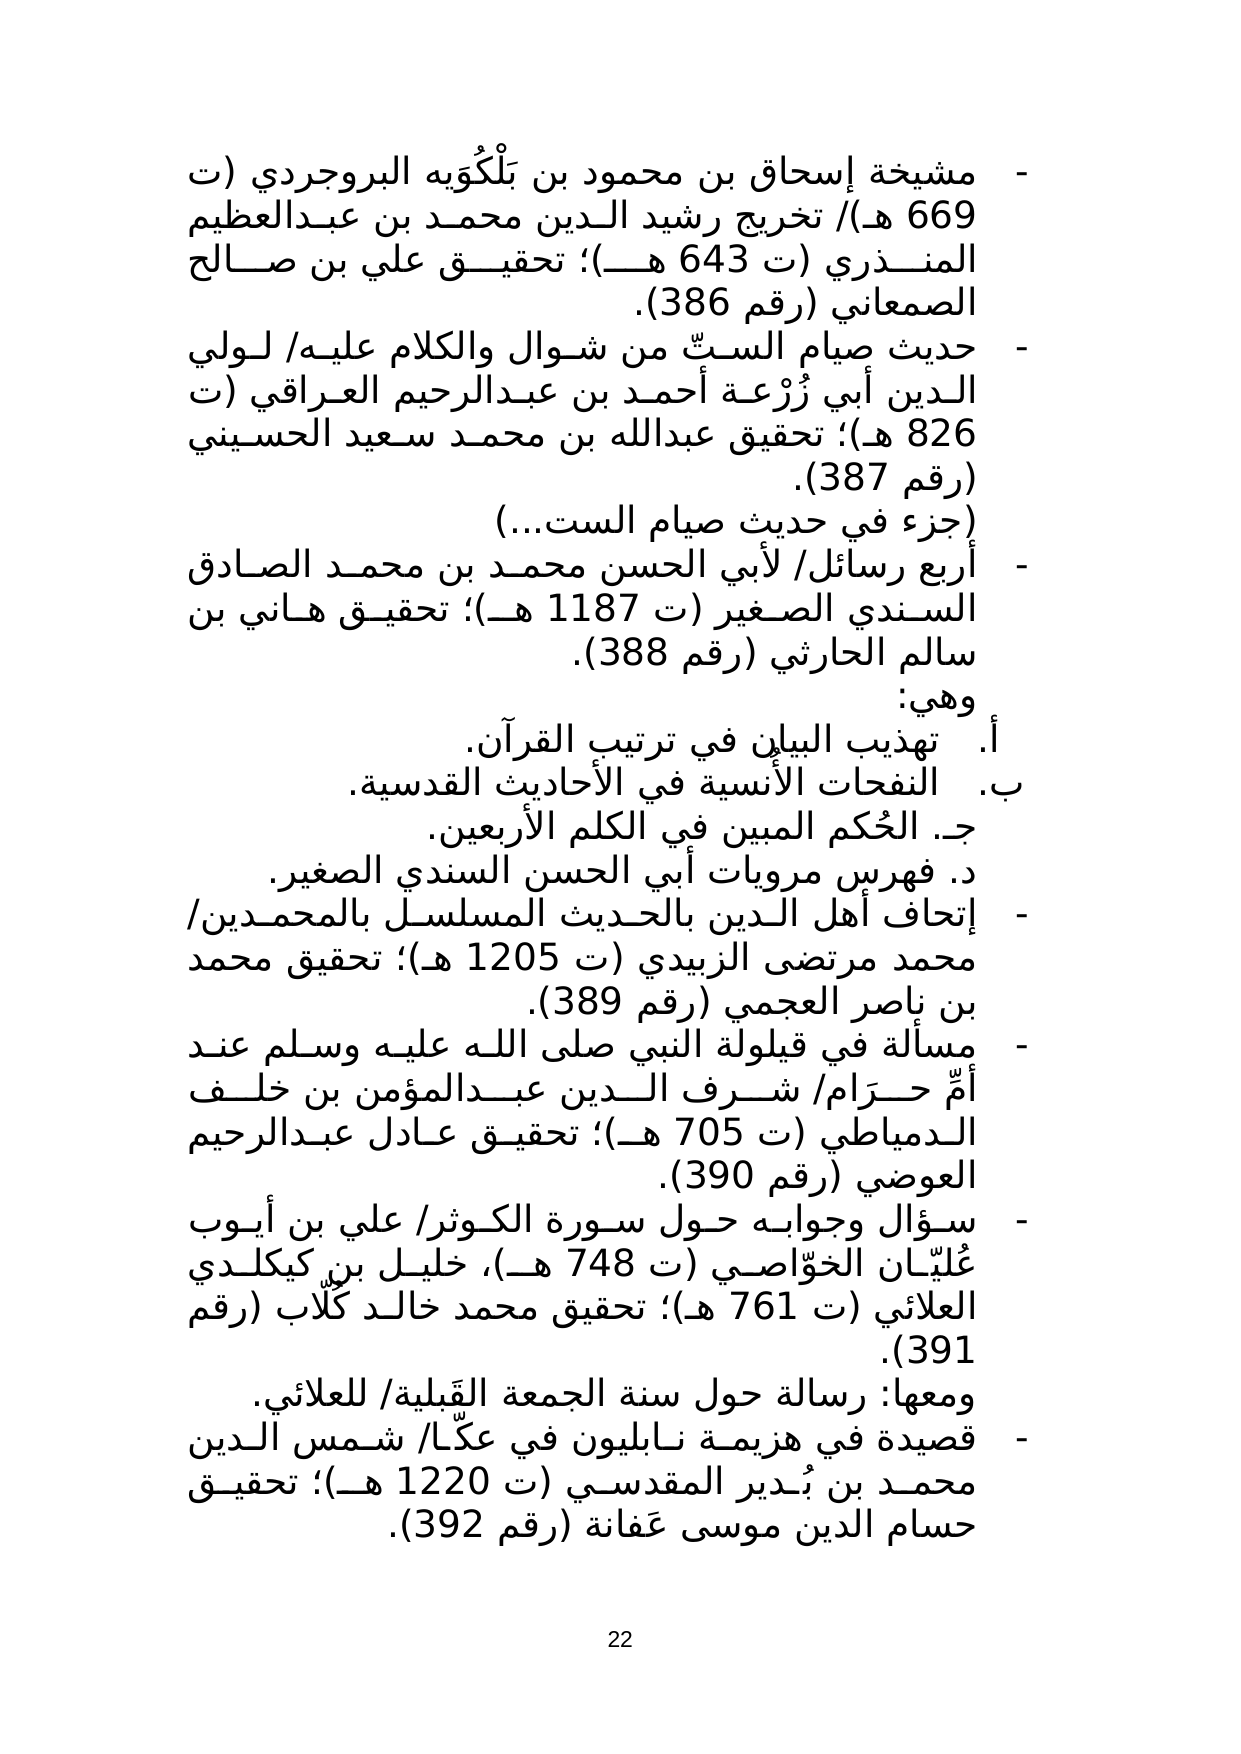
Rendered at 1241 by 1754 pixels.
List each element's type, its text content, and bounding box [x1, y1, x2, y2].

list إتحاف أهل الدين بالحديث المسلسل بالمحمدين/ محمد مرتضى الزبيدي (ت 1205 هـ)؛ تحقيق محمد بن ناصر العجمي (رقم 389). [187, 892, 1015, 1023]
list أربع رسائل/ لأبي الحسن محمد بن محمد الصادق السندي الصغير (ت 1187 هـ)؛ تحقيق هاني بن سالم الحارثي (رقم 388). [187, 543, 1015, 674]
list ومعها: رسالة حول سنة الجمعة القَبلية/ للعلائي. [187, 1372, 978, 1416]
list د. فهرس مرويات أبي الحسن السندي الصغير. [187, 848, 978, 892]
list سؤال وجوابه حول سورة الكوثر/ علي بن أيوب عُليّان الخوّاصي (ت 748 هـ)، خليل بن كيكلدي العلائي (ت 761 هـ)؛ تحقيق محمد خالد كُلّاب (رقم 391). [187, 1197, 1015, 1372]
list وهي: [187, 674, 978, 717]
list (جزء في حديث صيام الست...) [187, 499, 978, 543]
list قصيدة في هزيمة نابليون في عكّا/ شمس الدين محمد بن بُدير المقدسي (ت 1220 هـ)؛ تحقيق حسام الدين موسى عَفانة (رقم 392). [187, 1416, 1015, 1547]
list مسألة في قيلولة النبي صلى الله عليه وسلم عند أمِّ حرَام/ شرف الدين عبدالمؤمن بن خلف الدمياطي (ت 705 هـ)؛ تحقيق عادل عبدالرحيم العوضي (رقم 390). [187, 1023, 1015, 1197]
list النفحات الأُنسية في الأحاديث القدسية. [187, 761, 978, 805]
list جـ. الحُكم المبين في الكلم الأربعين. [187, 805, 978, 848]
list حديث صيام الستّ من شوال والكلام عليه/ لولي الدين أبي زُرْعة أحمد بن عبدالرحيم العراقي (ت 826 هـ)؛ تحقيق عبدالله بن محمد سعيد الحسيني (رقم 387). [187, 324, 1015, 499]
list مشيخة إسحاق بن محمود بن بَلْكُوَيه البروجردي (ت 669 هـ)/ تخريج رشيد الدين محمد بن عبدالعظيم المنذري (ت 643 هـ)؛ تحقيق علي بن صالح الصمعاني (رقم 386). [187, 150, 1015, 324]
list تهذيب البيان في ترتيب القرآن. [187, 717, 978, 761]
